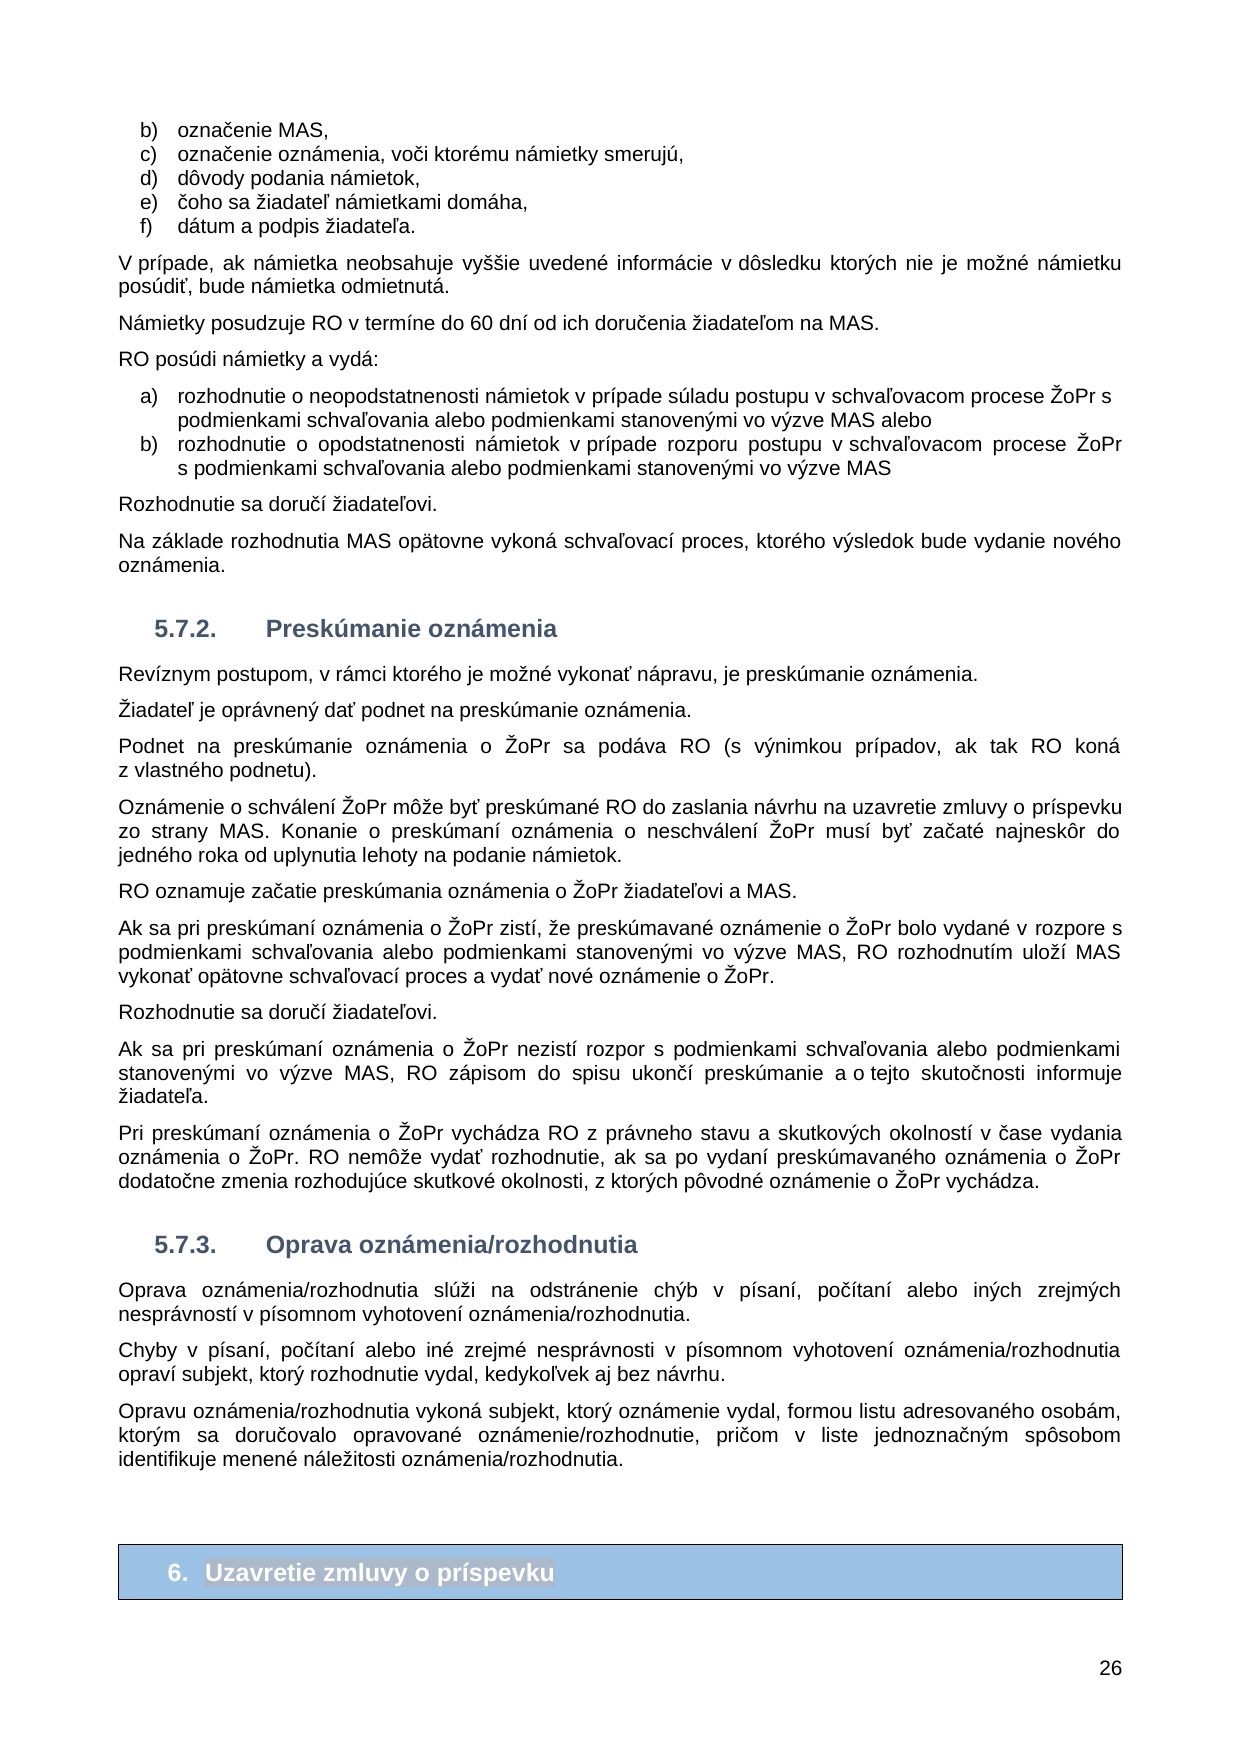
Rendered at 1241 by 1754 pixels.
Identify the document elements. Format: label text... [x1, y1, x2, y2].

text Revíznym postupom, v rámci ktorého je možné vykonať nápravu, je preskúmanie oznámenia. [118, 661, 1122, 685]
text V prípade, ak námietka neobsahuje vyššie uvedené informácie v dôsledku ktorých nie je možné námietku posúdiť, bude námietka odmietnutá. [118, 250, 1122, 298]
table_header Uzavretie zmluvy o príspevku [119, 1545, 1122, 1599]
list čoho sa žiadateľ námietkami domáha, [140, 190, 1122, 214]
list rozhodnutie o neopodstatnenosti námietok v prípade súladu postupu v schvaľovacom procese ŽoPr s podmienkami schvaľovania alebo podmienkami stanovenými vo výzve MAS alebo [140, 384, 1122, 432]
text Oznámenie o schválení ŽoPr môže byť preskúmané RO do zaslania návrhu na uzavretie zmluvy o príspevku zo strany MAS. Konanie o preskúmaní oznámenia o neschválení ŽoPr musí byť začaté najneskôr do jedného roka od uplynutia lehoty na podanie námietok. [118, 795, 1122, 867]
text Rozhodnutie sa doručí žiadateľovi. [118, 1000, 1122, 1024]
text RO posúdi námietky a vydá: [118, 347, 1122, 371]
text Podnet na preskúmanie oznámenia o ŽoPr sa podáva RO (s výnimkou prípadov, ak tak RO koná z vlastného podnetu). [118, 734, 1122, 782]
list rozhodnutie o opodstatnenosti námietok v prípade rozporu postupu v schvaľovacom procese ŽoPr s podmienkami schvaľovania alebo podmienkami stanovenými vo výzve MAS [140, 432, 1122, 479]
text Pri preskúmaní oznámenia o ŽoPr vychádza RO z právneho stavu a skutkových okolností v čase vydania oznámenia o ŽoPr. RO nemôže vydať rozhodnutie, ak sa po vydaní preskúmavaného oznámenia o ŽoPr dodatočne zmenia rozhodujúce skutkové okolnosti, z ktorých pôvodné oznámenie o ŽoPr vychádza. [118, 1121, 1122, 1193]
list Oprava oznámenia/rozhodnutia [154, 1230, 1122, 1259]
text Chyby v písaní, počítaní alebo iné zrejmé nesprávnosti v písomnom vyhotovení oznámenia/rozhodnutia opraví subjekt, ktorý rozhodnutie vydal, kedykoľvek aj bez návrhu. [118, 1338, 1122, 1386]
text Rozhodnutie sa doručí žiadateľovi. [118, 492, 1122, 516]
text Ak sa pri preskúmaní oznámenia o ŽoPr nezistí rozpor s podmienkami schvaľovania alebo podmienkami stanovenými vo výzve MAS, RO zápisom do spisu ukončí preskúmanie a o tejto skutočnosti informuje žiadateľa. [118, 1036, 1122, 1108]
text Oprava oznámenia/rozhodnutia slúži na odstránenie chýb v písaní, počítaní alebo iných zrejmých nesprávností v písomnom vyhotovení oznámenia/rozhodnutia. [118, 1278, 1122, 1326]
list označenie oznámenia, voči ktorému námietky smerujú, [140, 142, 1122, 166]
text Opravu oznámenia/rozhodnutia vykoná subjekt, ktorý oznámenie vydal, formou listu adresovaného osobám, ktorým sa doručovalo opravované oznámenie/rozhodnutie, pričom v liste jednoznačným spôsobom identifikuje menené náležitosti oznámenia/rozhodnutia. [118, 1398, 1122, 1470]
text Námietky posudzuje RO v termíne do 60 dní od ich doručenia žiadateľom na MAS. [118, 311, 1122, 335]
text RO oznamuje začatie preskúmania oznámenia o ŽoPr žiadateľovi a MAS. [118, 879, 1122, 903]
list dátum a podpis žiadateľa. [140, 214, 1122, 238]
text Ak sa pri preskúmaní oznámenia o ŽoPr zistí, že preskúmavané oznámenie o ŽoPr bolo vydané v rozpore s podmienkami schvaľovania alebo podmienkami stanovenými vo výzve MAS, RO rozhodnutím uloží MAS vykonať opätovne schvaľovací proces a vydať nové oznámenie o ŽoPr. [118, 916, 1122, 987]
list označenie MAS, [140, 118, 1122, 142]
list dôvody podania námietok, [140, 166, 1122, 190]
list Preskúmanie oznámenia [154, 614, 1122, 643]
text Na základe rozhodnutia MAS opätovne vykoná schvaľovací proces, ktorého výsledok bude vydanie nového oznámenia. [118, 528, 1122, 576]
text Žiadateľ je oprávnený dať podnet na preskúmanie oznámenia. [118, 698, 1122, 722]
